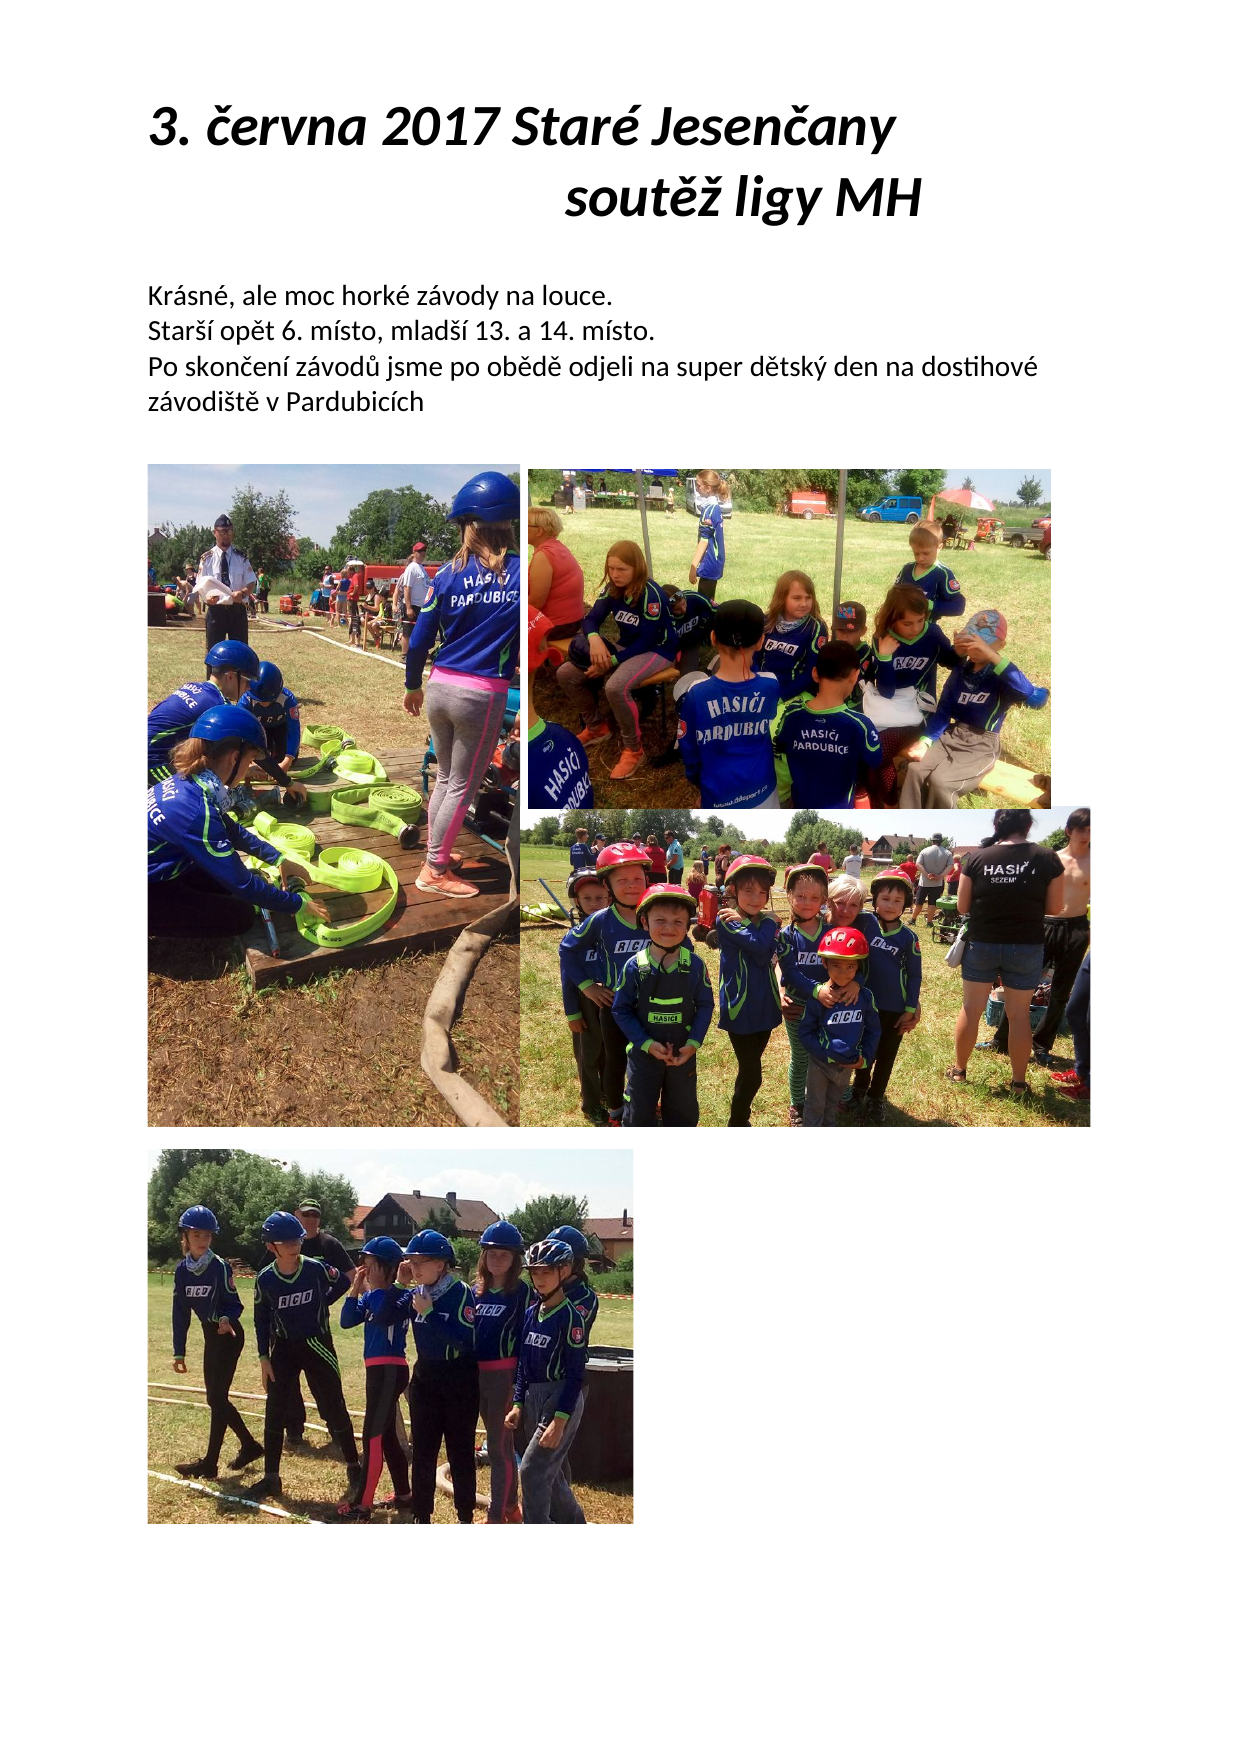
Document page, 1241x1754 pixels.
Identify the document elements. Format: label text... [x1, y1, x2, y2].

text Krásné, ale moc horké závody na louce. [148, 277, 1122, 312]
text Po skončení závodů jsme po obědě odjeli na super dětský den na dostihové závodiště v Pardubicích [148, 348, 1122, 419]
picture [147, 464, 1091, 1127]
text 3. června 2017 Staré Jesenčany [148, 89, 1122, 160]
text Starší opět 6. místo, mladší 13. a 14. místo. [148, 312, 1122, 348]
picture [147, 1149, 634, 1524]
text soutěž ligy MH [148, 160, 1122, 231]
